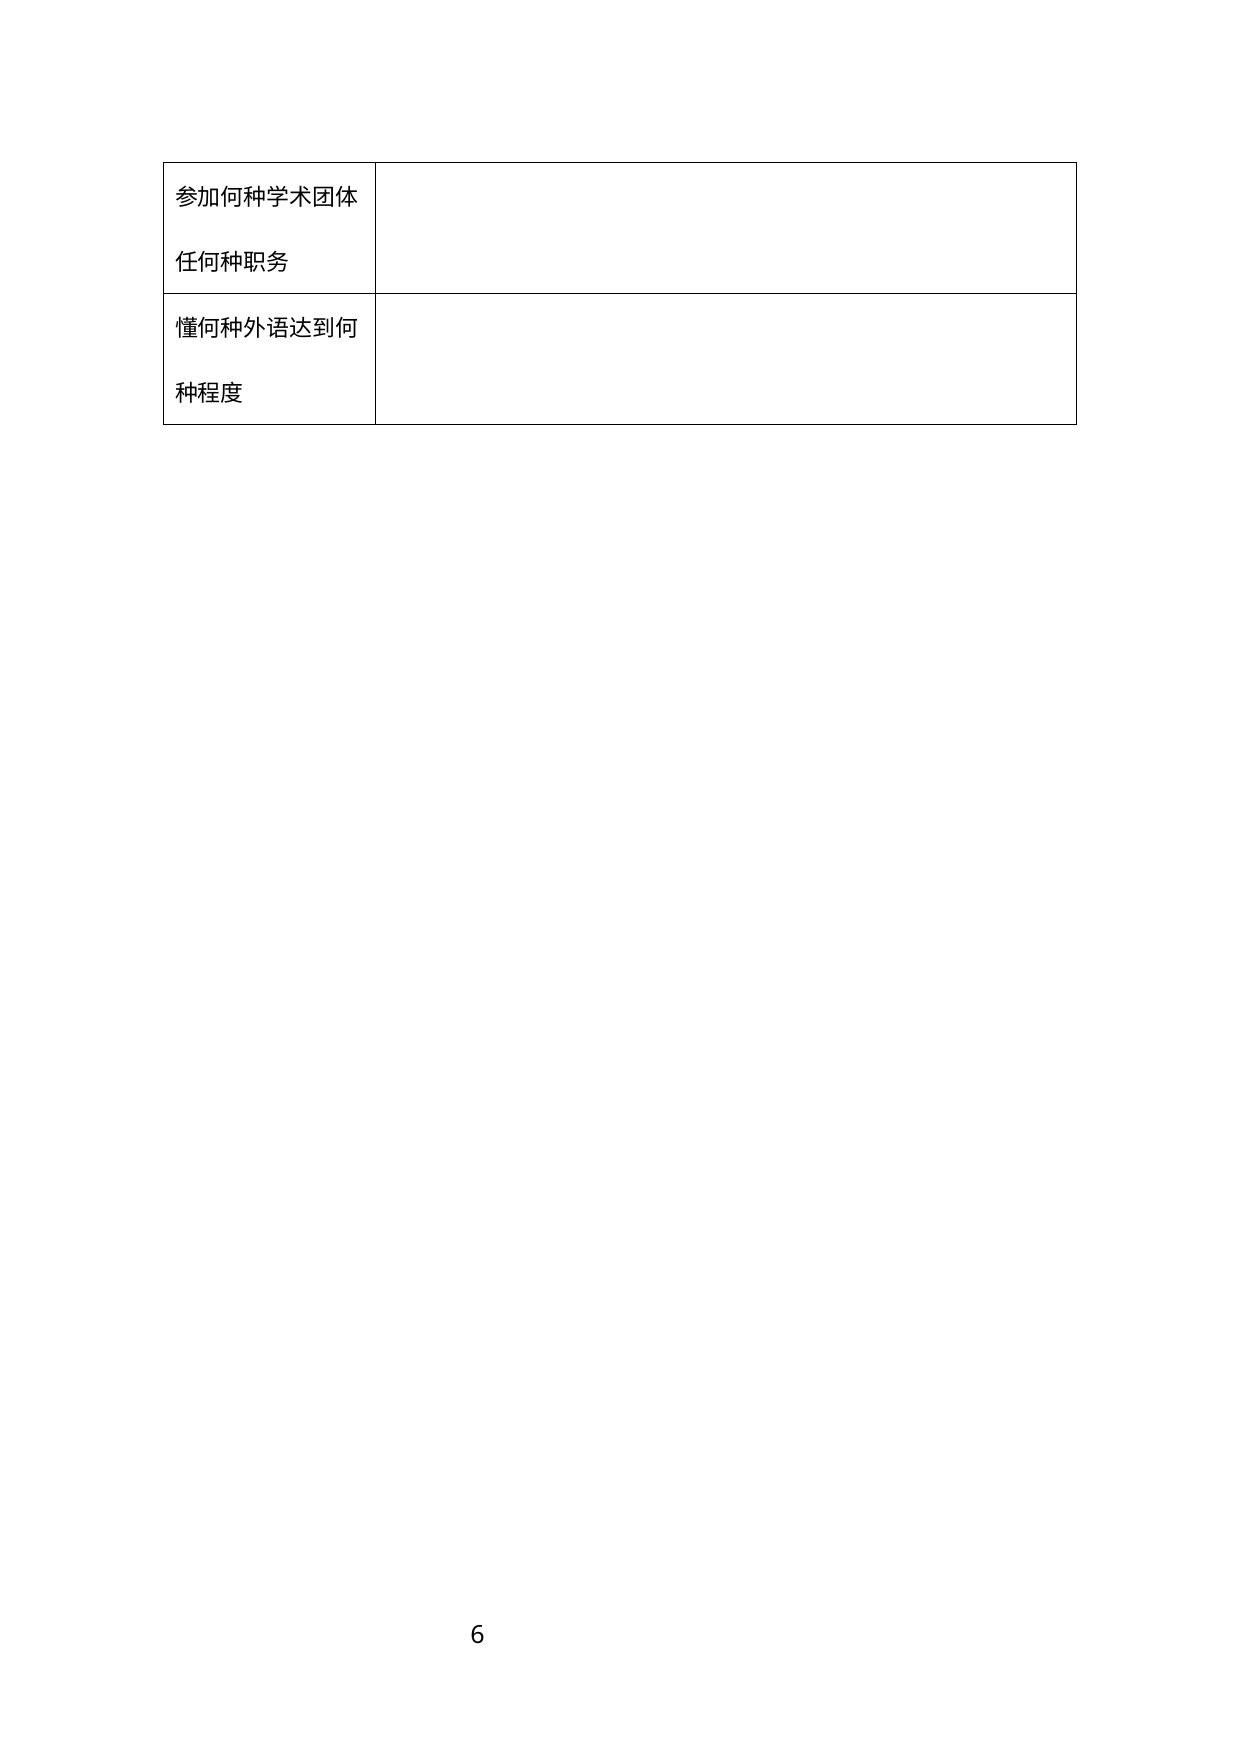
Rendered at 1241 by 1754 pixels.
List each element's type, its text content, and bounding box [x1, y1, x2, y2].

table_cell [376, 294, 1076, 424]
table_cell [376, 163, 1076, 293]
table_cell 参加何种学术团体任何种职务 [164, 163, 375, 293]
table_cell 懂何种外语达到何种程度 [164, 294, 375, 424]
